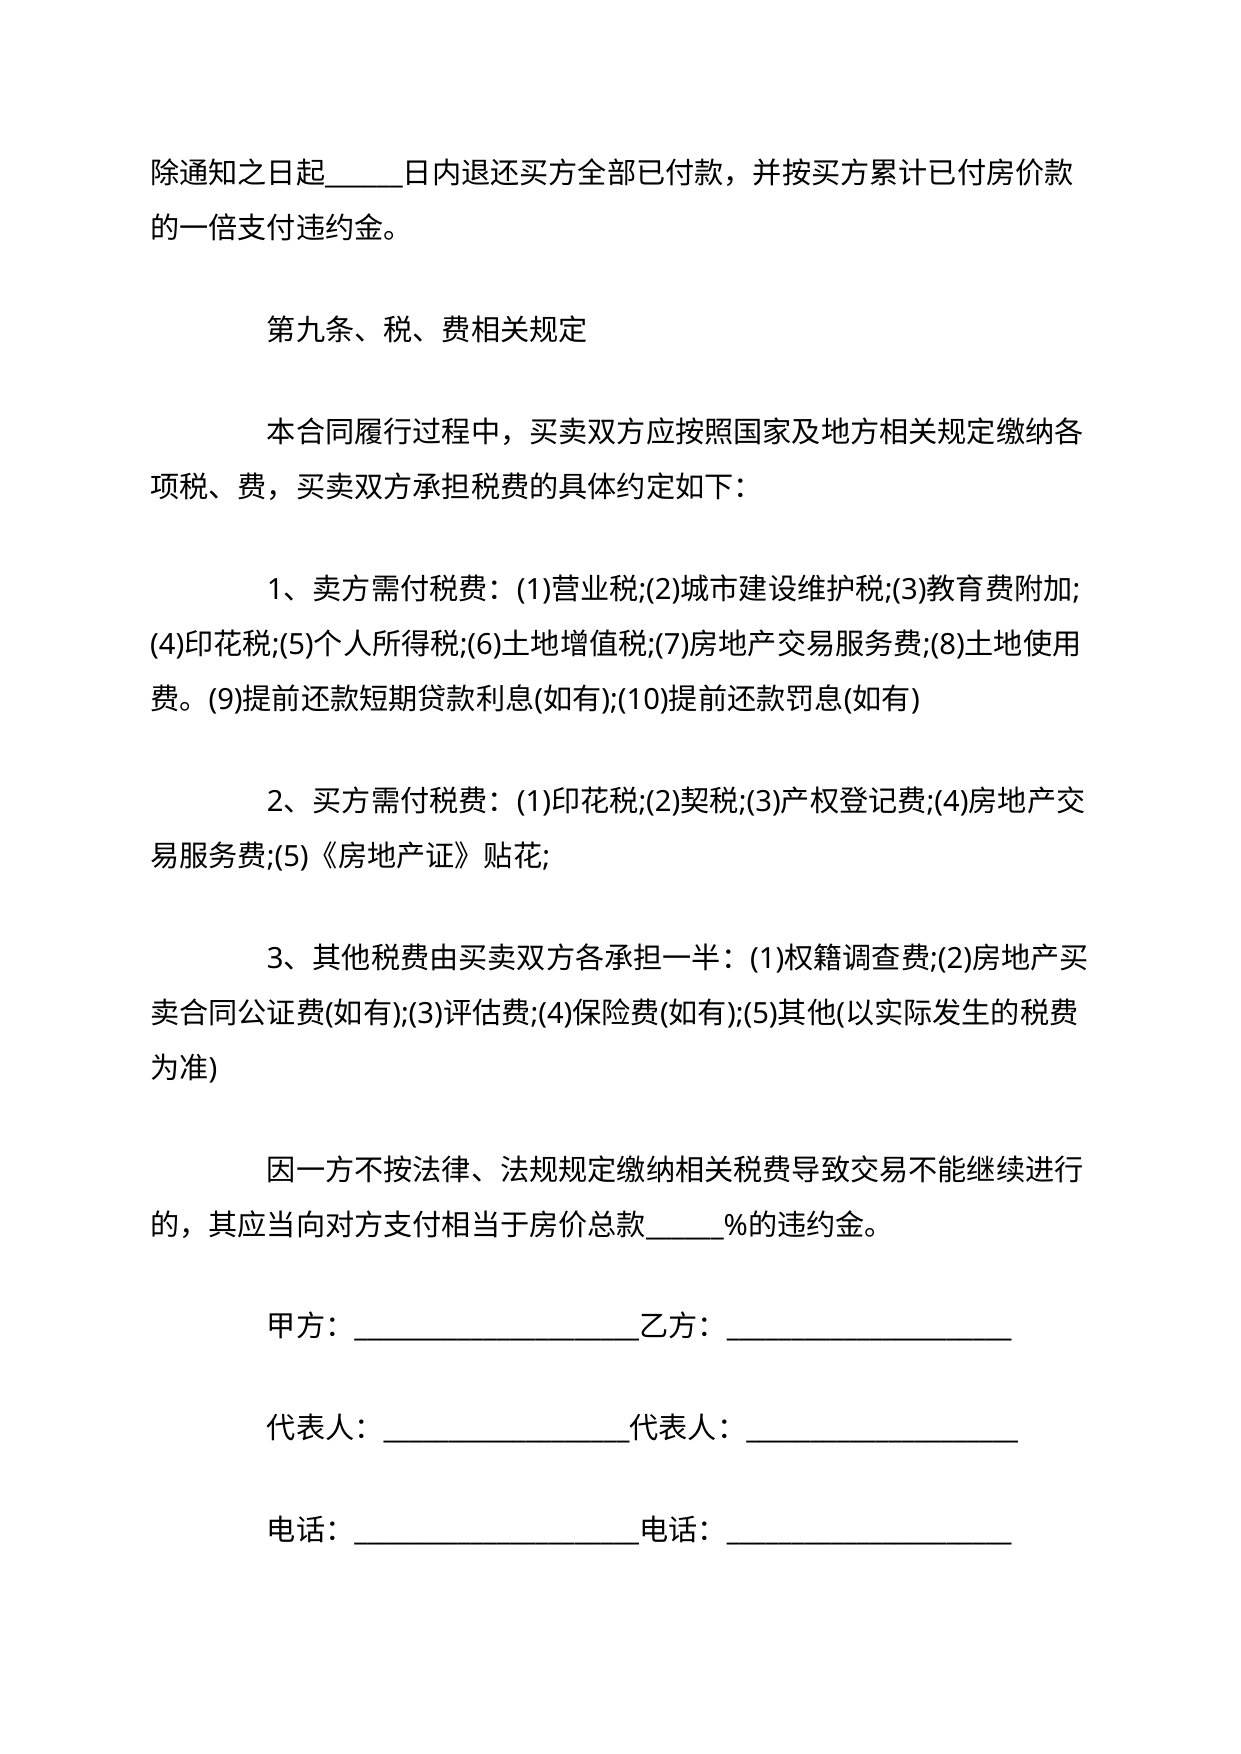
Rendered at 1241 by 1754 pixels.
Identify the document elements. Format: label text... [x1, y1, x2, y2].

text 甲方：______________________乙方：______________________ [150, 1303, 1090, 1345]
text 3、其他税费由买卖双方各承担一半：(1)权籍调查费;(2)房地产买卖合同公证费(如有);(3)评估费;(4)保险费(如有);(5)其他(以实际发生的税费为准) [150, 934, 1090, 1087]
text 第九条、税、费相关规定 [150, 307, 1090, 349]
text 电话：______________________电话：______________________ [150, 1507, 1090, 1549]
text 2、买方需付税费：(1)印花税;(2)契税;(3)产权登记费;(4)房地产交易服务费;(5)《房地产证》贴花; [150, 777, 1090, 874]
text 代表人：___________________代表人：_____________________ [150, 1405, 1090, 1447]
text 本合同履行过程中，买卖双方应按照国家及地方相关规定缴纳各项税、费，买卖双方承担税费的具体约定如下： [150, 408, 1090, 506]
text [150, 150, 1090, 247]
text 1、卖方需付税费：(1)营业税;(2)城市建设维护税;(3)教育费附加;(4)印花税;(5)个人所得税;(6)土地增值税;(7)房地产交易服务费;(8)土地使用费。(9)提前还款短期贷款利息(如有);(10)提前还款罚息(如有) [150, 565, 1090, 718]
text 因一方不按法律、法规规定缴纳相关税费导致交易不能继续进行的，其应当向对方支付相当于房价总款______%的违约金。 [150, 1146, 1090, 1243]
